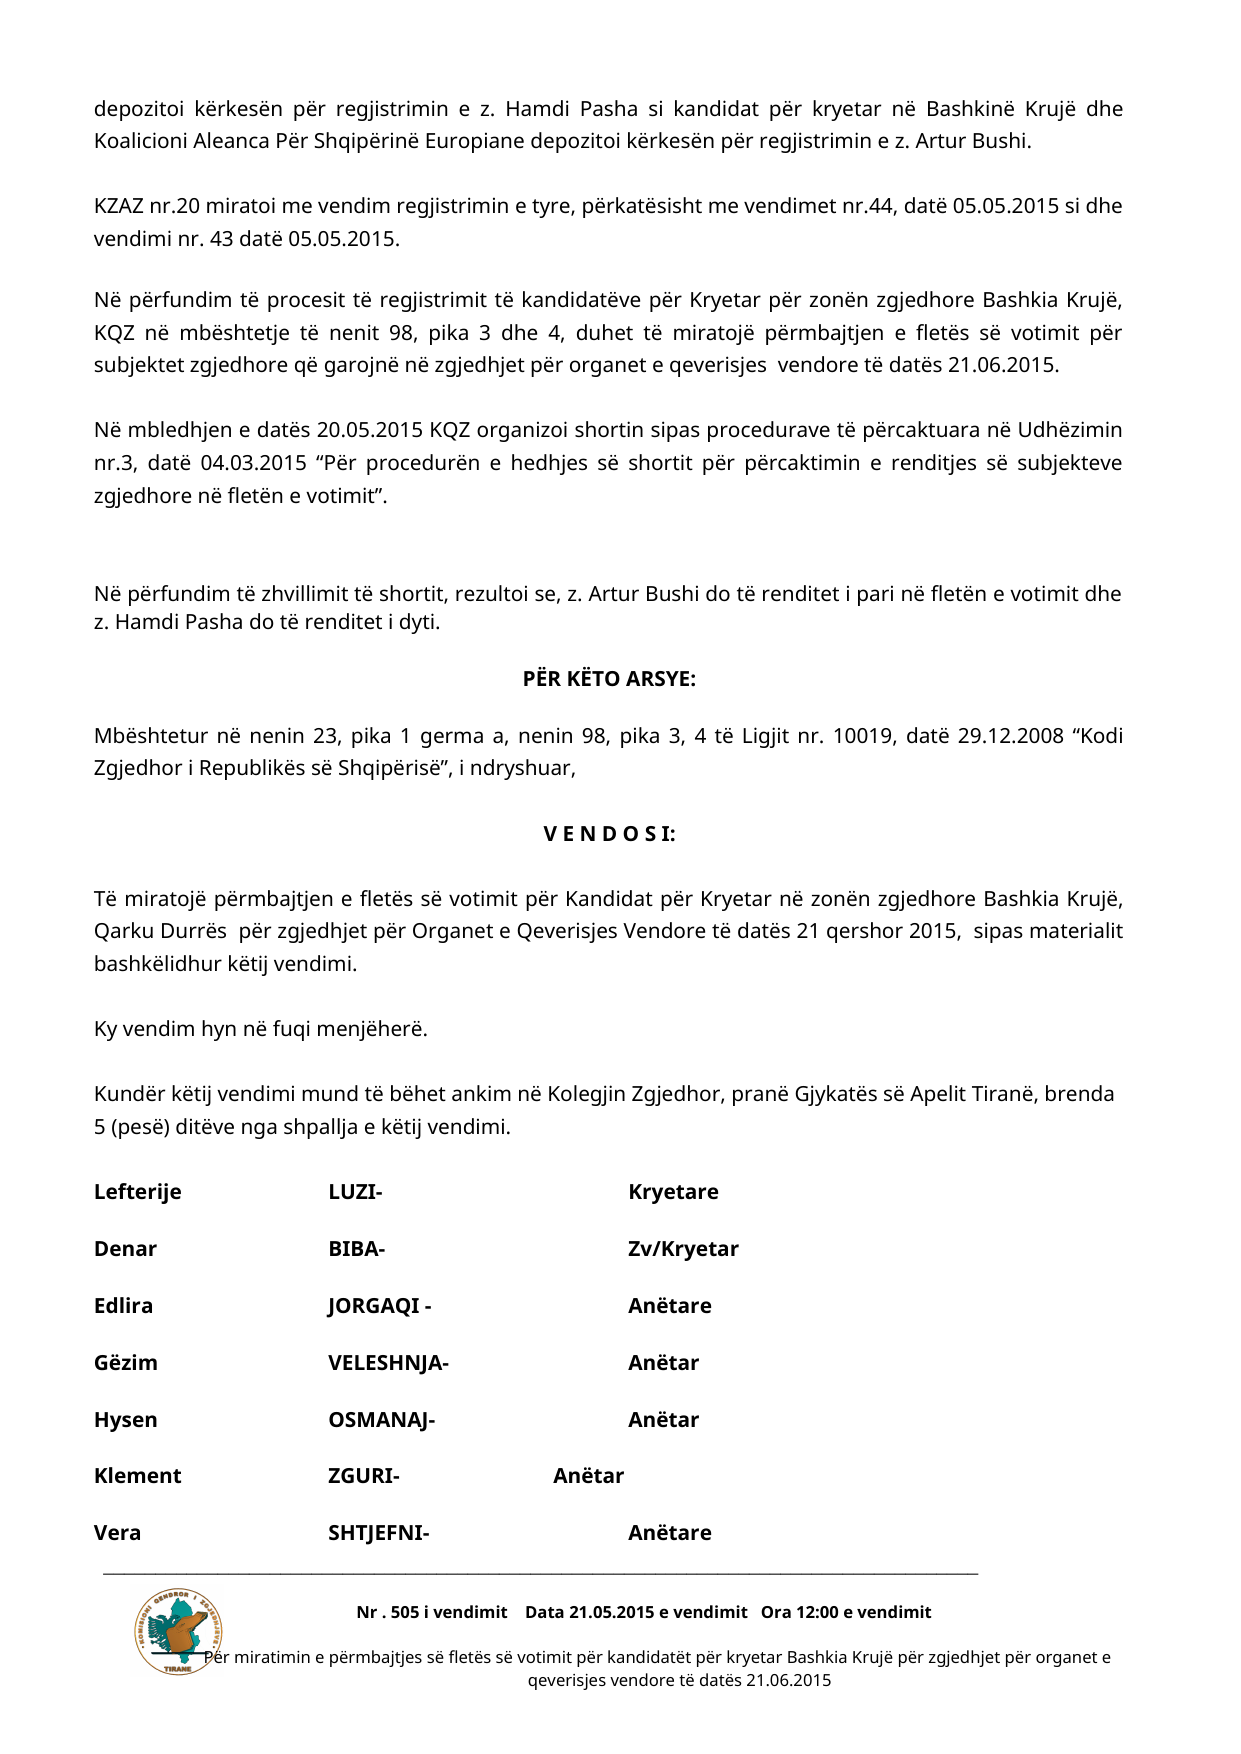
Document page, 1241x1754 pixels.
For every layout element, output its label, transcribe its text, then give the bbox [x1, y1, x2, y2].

picture [130, 1584, 224, 1677]
text Denar BIBA- Zv/Kryetar [94, 1234, 1125, 1263]
text Klement ZGURI- Anëtar [94, 1462, 1125, 1490]
text Të miratojë përmbajtjen e fletës së votimit për Kandidat për Kryetar në zonën zgjedhore Bashkia Krujë, Qarku Durrës për zgjedhjet për Organet e Qeverisjes Vendore të datës 21 qershor 2015, sipas materialit bashkëlidhur këtij vendimi. [94, 884, 1125, 977]
text Kundёr kёtij vendimi mund tё bёhet ankim nё Kolegjin Zgjedhor, pranё Gjykatës sё Apelit Tiranё, brenda 5 (pesë) ditёve nga shpallja e kёtij vendimi. [94, 1079, 1125, 1141]
text Ky vendim hyn në fuqi menjëherë. [94, 1014, 1125, 1043]
text PËR KËTO ARSYE: [94, 664, 1125, 692]
text Hysen OSMANAJ- Anëtar [94, 1405, 1125, 1433]
text Gëzim VELESHNJA- Anëtar [94, 1348, 1125, 1376]
text Edlira JORGAQI - Anëtare [94, 1291, 1125, 1319]
text Në përfundim të procesit të regjistrimit të kandidatëve për Kryetar për zonën zgjedhore Bashkia Krujë, KQZ në mbështetje të nenit 98, pika 3 dhe 4, duhet të miratojë përmbajtjen e fletës së votimit për subjektet zgjedhore që garojnë në zgjedhjet për organet e qeverisjes vendore të datës 21.06.2015. [94, 285, 1125, 379]
text V E N D O S I: [94, 819, 1125, 847]
text Në përfundim të zhvillimit të shortit, rezultoi se, z. Artur Bushi do të renditet i pari në fletën e votimit dhe z. Hamdi Pasha do të renditet i dyti. [94, 579, 1125, 636]
text KZAZ nr.20 miratoi me vendim regjistrimin e tyre, përkatësisht me vendimet nr.44, datë 05.05.2015 si dhe vendimi nr. 43 datë 05.05.2015. [94, 192, 1125, 253]
text Vera SHTJEFNI- Anëtare [94, 1518, 1125, 1547]
text Mbështetur në nenin 23, pika 1 germa a, nenin 98, pika 3, 4 të Ligjit nr. 10019, datë 29.12.2008 “Kodi Zgjedhor i Republikës së Shqipërisë”, i ndryshuar, [94, 721, 1125, 782]
text Në mbledhjen e datës 20.05.2015 KQZ organizoi shortin sipas procedurave të përcaktuara në Udhëzimin nr.3, datë 04.03.2015 “Për procedurën e hedhjes së shortit për përcaktimin e renditjes së subjekteve zgjedhore në fletën e votimit”. [94, 416, 1125, 509]
text Lefterije LUZI- Kryetare [94, 1177, 1125, 1206]
